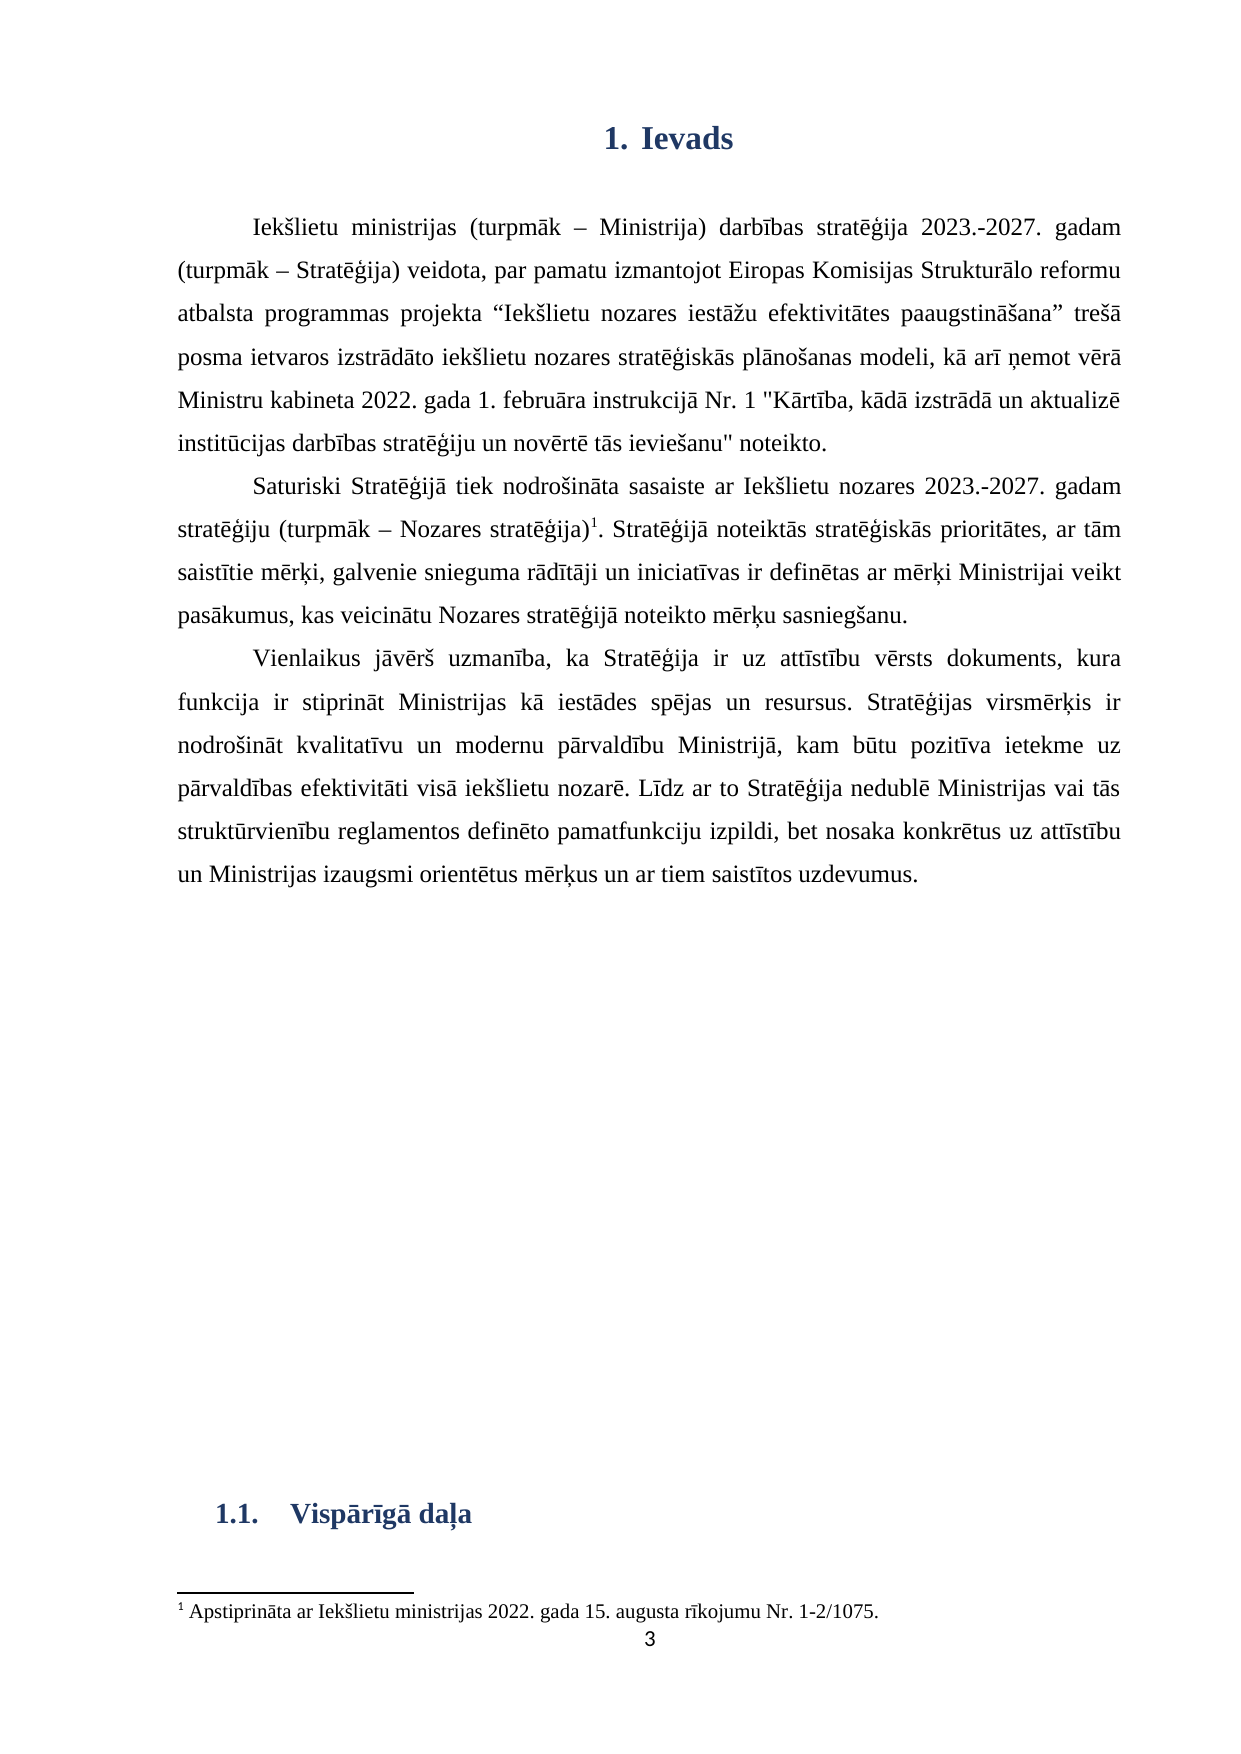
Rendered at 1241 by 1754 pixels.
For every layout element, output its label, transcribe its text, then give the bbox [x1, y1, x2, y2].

text Iekšlietu ministrijas (turpmāk – Ministrija) darbības stratēģija 2023.-2027. gadam (turpmāk – Stratēģija) veidota, par pamatu izmantojot Eiropas Komisijas Strukturālo reformu atbalsta programmas projekta “Iekšlietu nozares iestāžu efektivitātes paaugstināšana” trešā posma ietvaros izstrādāto iekšlietu nozares stratēģiskās plānošanas modeli, kā arī ņemot vērā Ministru kabineta 2022. gada 1. februāra instrukcijā Nr. 1 "Kārtība, kādā izstrādā un aktualizē institūcijas darbības stratēģiju un novērtē tās ieviešanu" noteikto. [177, 212, 1122, 457]
list Vispārīgā daļa [215, 1497, 1122, 1530]
list Ievads [215, 118, 1122, 156]
text Vienlaikus jāvērš uzmanība, ka Stratēģija ir uz attīstību vērsts dokuments, kura funkcija ir stiprināt Ministrijas kā iestādes spējas un resursus. Stratēģijas virsmērķis ir nodrošināt kvalitatīvu un modernu pārvaldību Ministrijā, kam būtu pozitīva ietekme uz pārvaldības efektivitāti visā iekšlietu nozarē. Līdz ar to Stratēģija nedublē Ministrijas vai tās struktūrvienību reglamentos definēto pamatfunkciju izpildi, bet nosaka konkrētus uz attīstību un Ministrijas izaugsmi orientētus mērķus un ar tiem saistītos uzdevumus. [177, 643, 1122, 888]
text Saturiski Stratēģijā tiek nodrošināta sasaiste ar Iekšlietu nozares 2023.-2027. gadam stratēģiju (turpmāk – Nozares stratēģija). Stratēģijā noteiktās stratēģiskās prioritātes, ar tām saistītie mērķi, galvenie snieguma rādītāji un iniciatīvas ir definētas ar mērķi Ministrijai veikt pasākumus, kas veicinātu Nozares stratēģijā noteikto mērķu sasniegšanu. [177, 471, 1122, 629]
